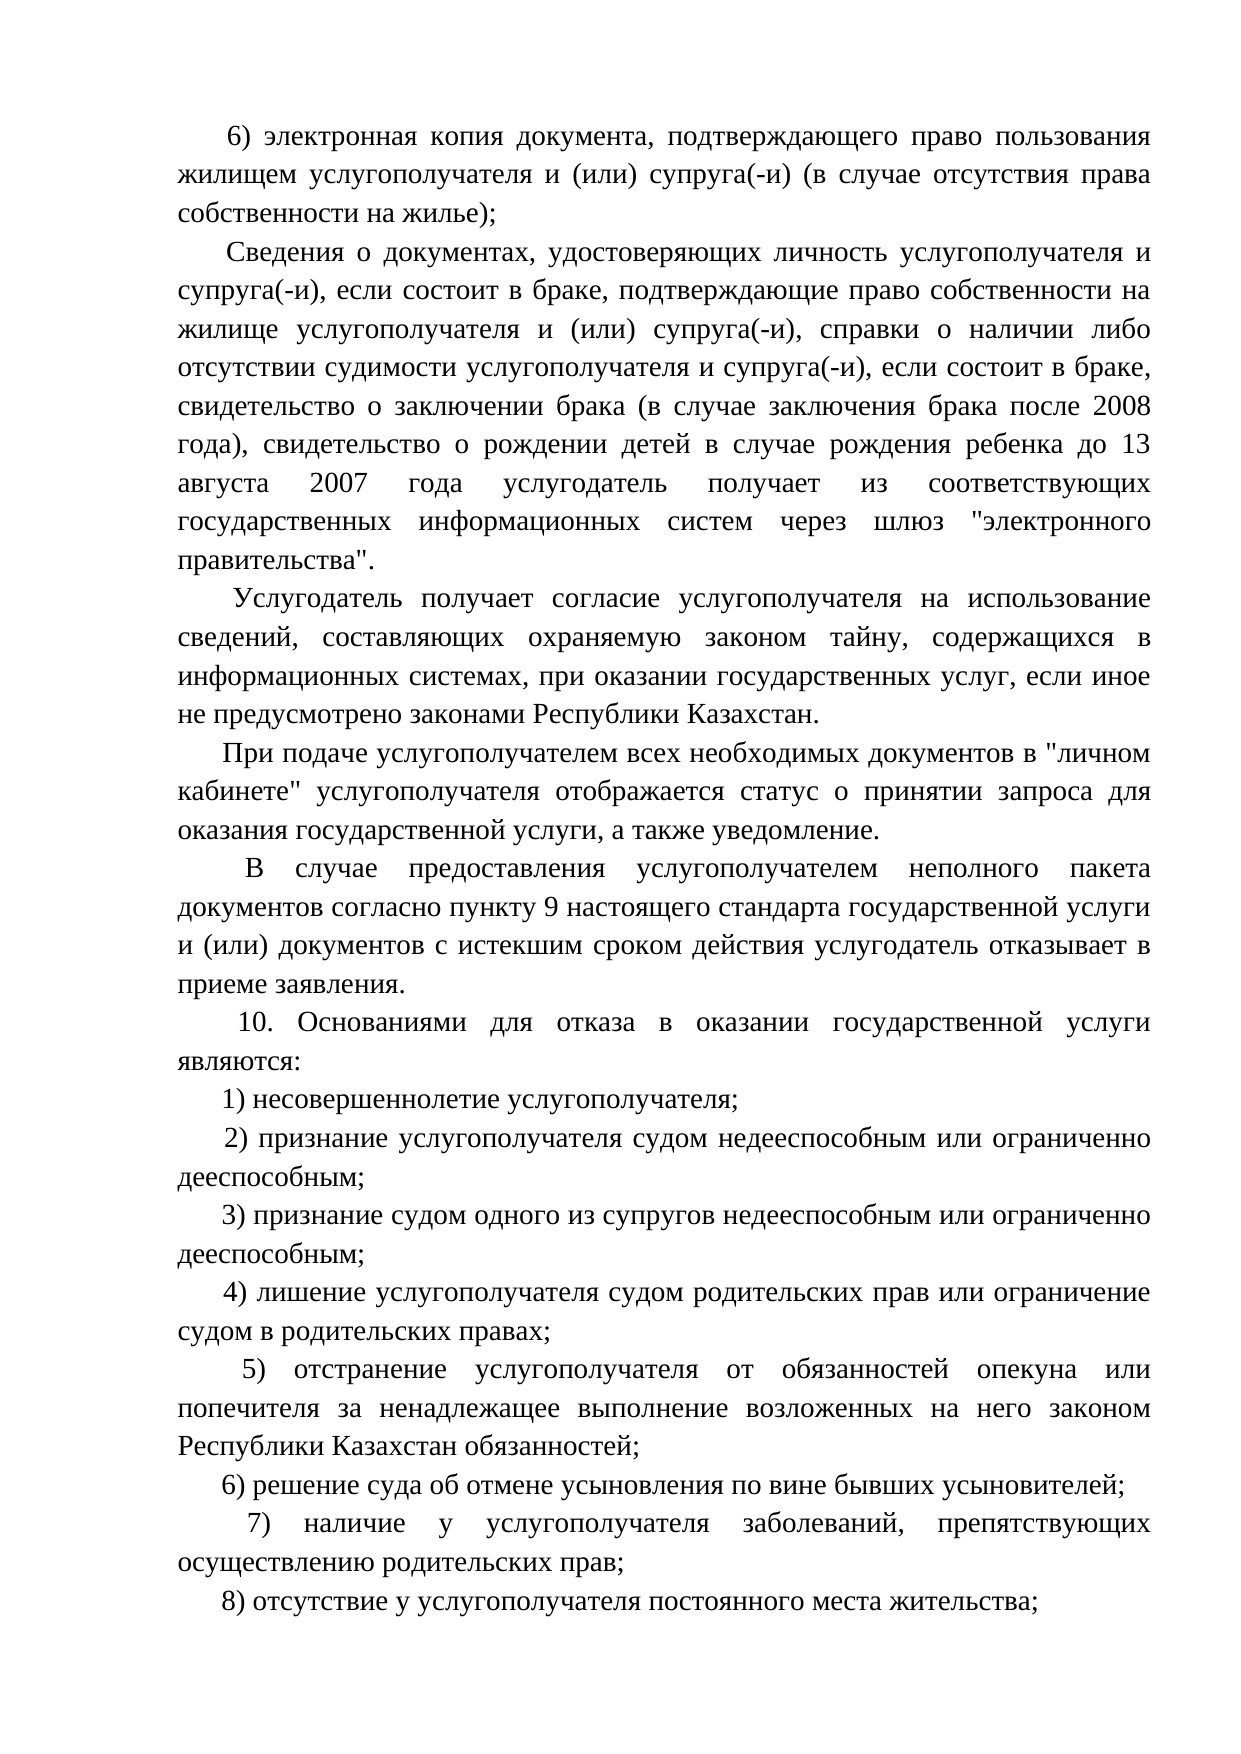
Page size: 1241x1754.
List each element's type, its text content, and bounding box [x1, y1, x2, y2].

text 3) признание судом одного из супругов недееспособным или ограниченно дееспособным; [177, 1197, 1152, 1269]
text 2) признание услугополучателя судом недееспособным или ограниченно дееспособным; [177, 1120, 1152, 1192]
text 8) отсутствие у услугополучателя постоянного места жительства; [177, 1583, 1152, 1616]
text 1) несовершеннолетие услугополучателя; [177, 1082, 1152, 1115]
text 6) электронная копия документа, подтверждающего право пользования жилищем услугополучателя и (или) супруга(-и) (в случае отсутствия права собственности на жилье); [177, 118, 1152, 229]
text 7) наличие у услугополучателя заболеваний, препятствующих осуществлению родительских прав; [177, 1506, 1152, 1578]
text При подаче услугополучателем всех необходимых документов в "личном кабинете" услугополучателя отображается статус о принятии запроса для оказания государственной услуги, а также уведомление. [177, 735, 1152, 845]
text 5) отстранение услугополучателя от обязанностей опекуна или попечителя за ненадлежащее выполнение возложенных на него законом Республики Казахстан обязанностей; [177, 1351, 1152, 1462]
text Сведения о документах, удостоверяющих личность услугополучателя и супруга(-и), если состоит в браке, подтверждающие право собственности на жилище услугополучателя и (или) супруга(-и), справки о наличии либо отсутствии судимости услугополучателя и супруга(-и), если состоит в браке, свидетельство о заключении брака (в случае заключения брака после 2008 года), свидетельство о рождении детей в случае рождения ребенка до 13 августа 2007 года услугодатель получает из соответствующих государственных информационных систем через шлюз "электронного правительства". [177, 234, 1152, 576]
text 10. Основаниями для отказа в оказании государственной услуги являются: [177, 1004, 1152, 1077]
text В случае предоставления услугополучателем неполного пакета документов согласно пункту 9 настоящего стандарта государственной услуги и (или) документов с истекшим сроком действия услугодатель отказывает в приеме заявления. [177, 850, 1152, 999]
text 4) лишение услугополучателя судом родительских прав или ограничение судом в родительских правах; [177, 1274, 1152, 1346]
text Услугодатель получает согласие услугополучателя на использование сведений, составляющих охраняемую законом тайну, содержащихся в информационных системах, при оказании государственных услуг, если иное не предусмотрено законами Республики Казахстан. [177, 581, 1152, 730]
text 6) решение суда об отмене усыновления по вине бывших усыновителей; [177, 1467, 1152, 1501]
